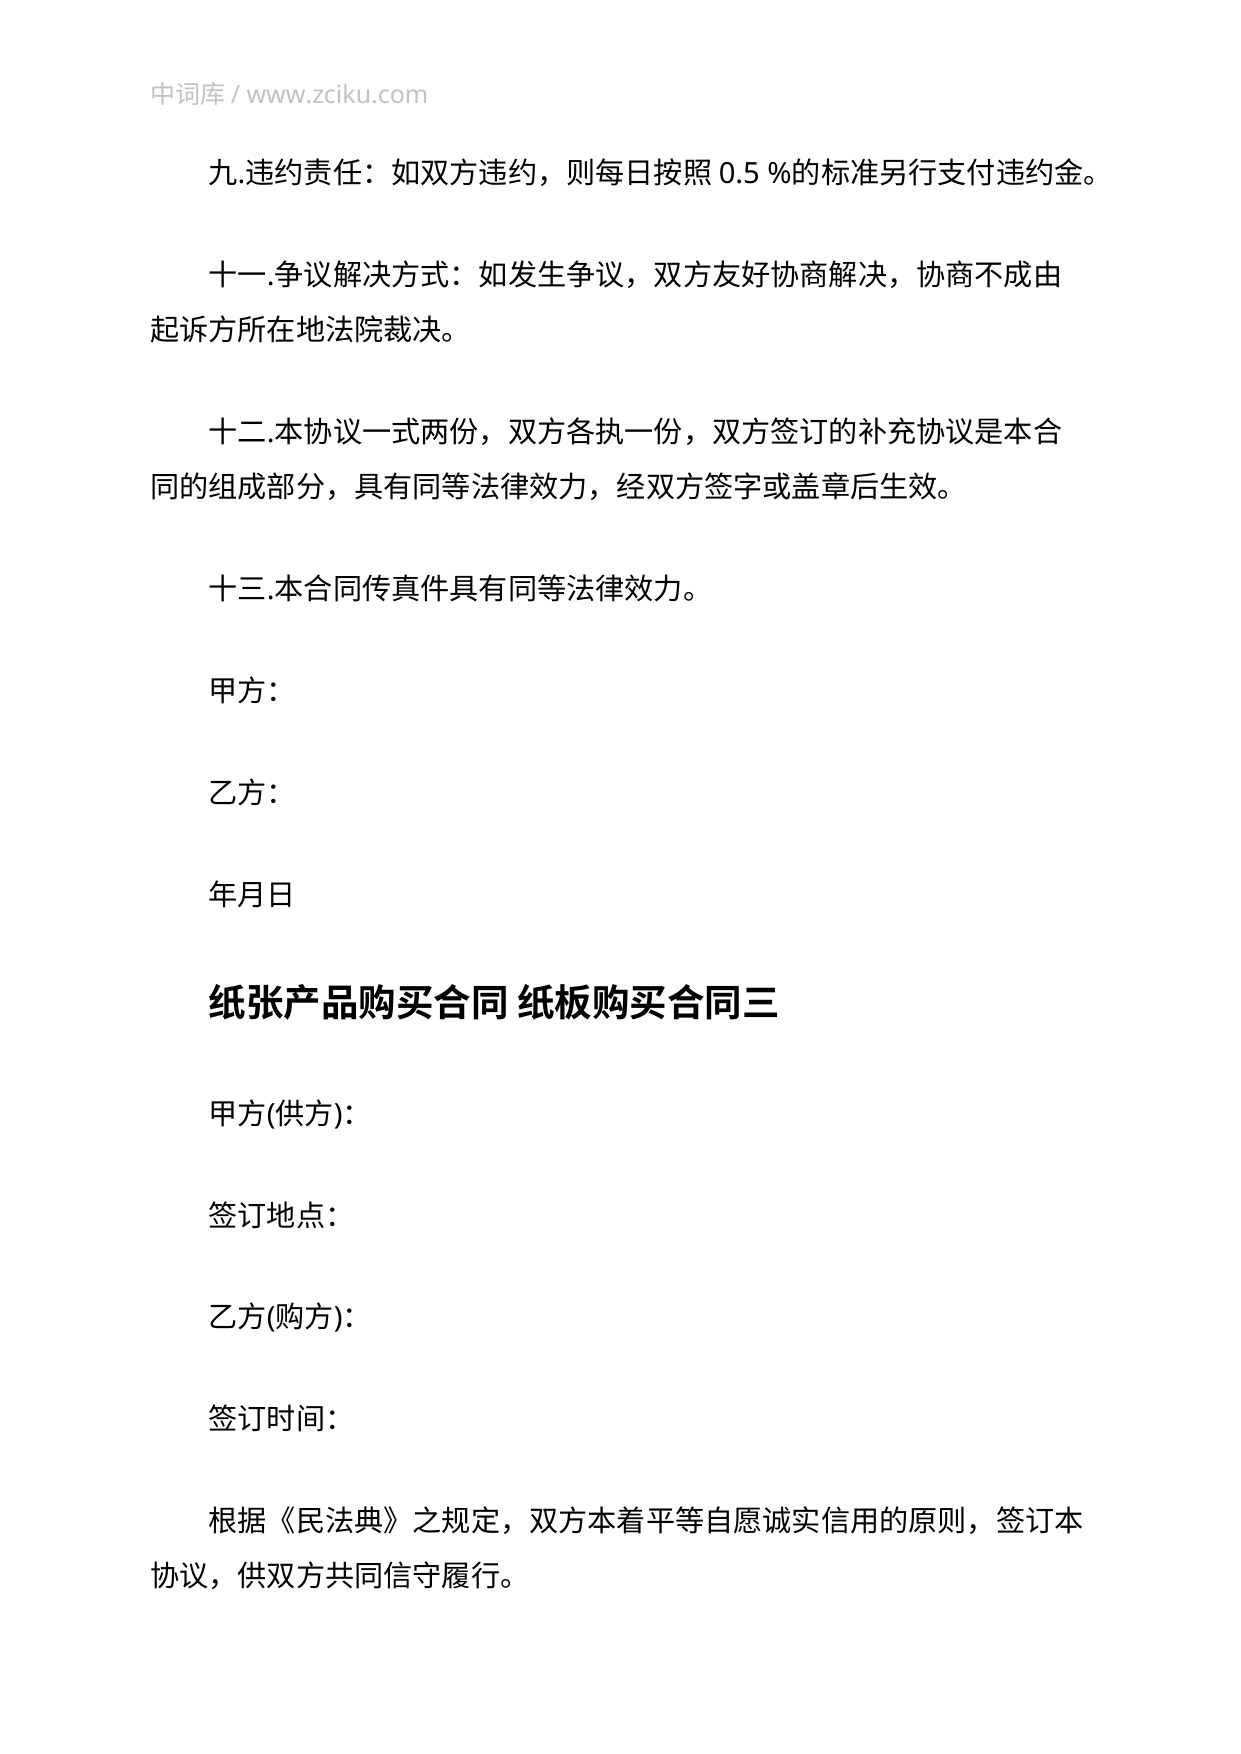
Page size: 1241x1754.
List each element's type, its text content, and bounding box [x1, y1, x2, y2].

text 甲方： [150, 667, 1090, 710]
text 甲方(供方)： [150, 1090, 1090, 1133]
text 十三.本合同传真件具有同等法律效力。 [150, 566, 1090, 608]
text 年月日 [150, 871, 1090, 913]
text 签订地点： [150, 1192, 1090, 1234]
text 九.违约责任：如双方违约，则每日按照 0.5 %的标准另行支付违约金。 [150, 150, 1090, 192]
text 乙方： [150, 769, 1090, 812]
text 十二.本协议一式两份，双方各执一份，双方签订的补充协议是本合同的组成部分，具有同等法律效力，经双方签字或盖章后生效。 [150, 409, 1090, 506]
text 签订时间： [150, 1396, 1090, 1438]
text 纸张产品购买合同 纸板购买合同三 [150, 973, 1090, 1027]
text 根据《民法典》之规定，双方本着平等自愿诚实信用的原则，签订本协议，供双方共同信守履行。 [150, 1498, 1090, 1595]
text 十一.争议解决方式：如发生争议，双方友好协商解决，协商不成由起诉方所在地法院裁决。 [150, 252, 1090, 349]
text 乙方(购方)： [150, 1294, 1090, 1336]
